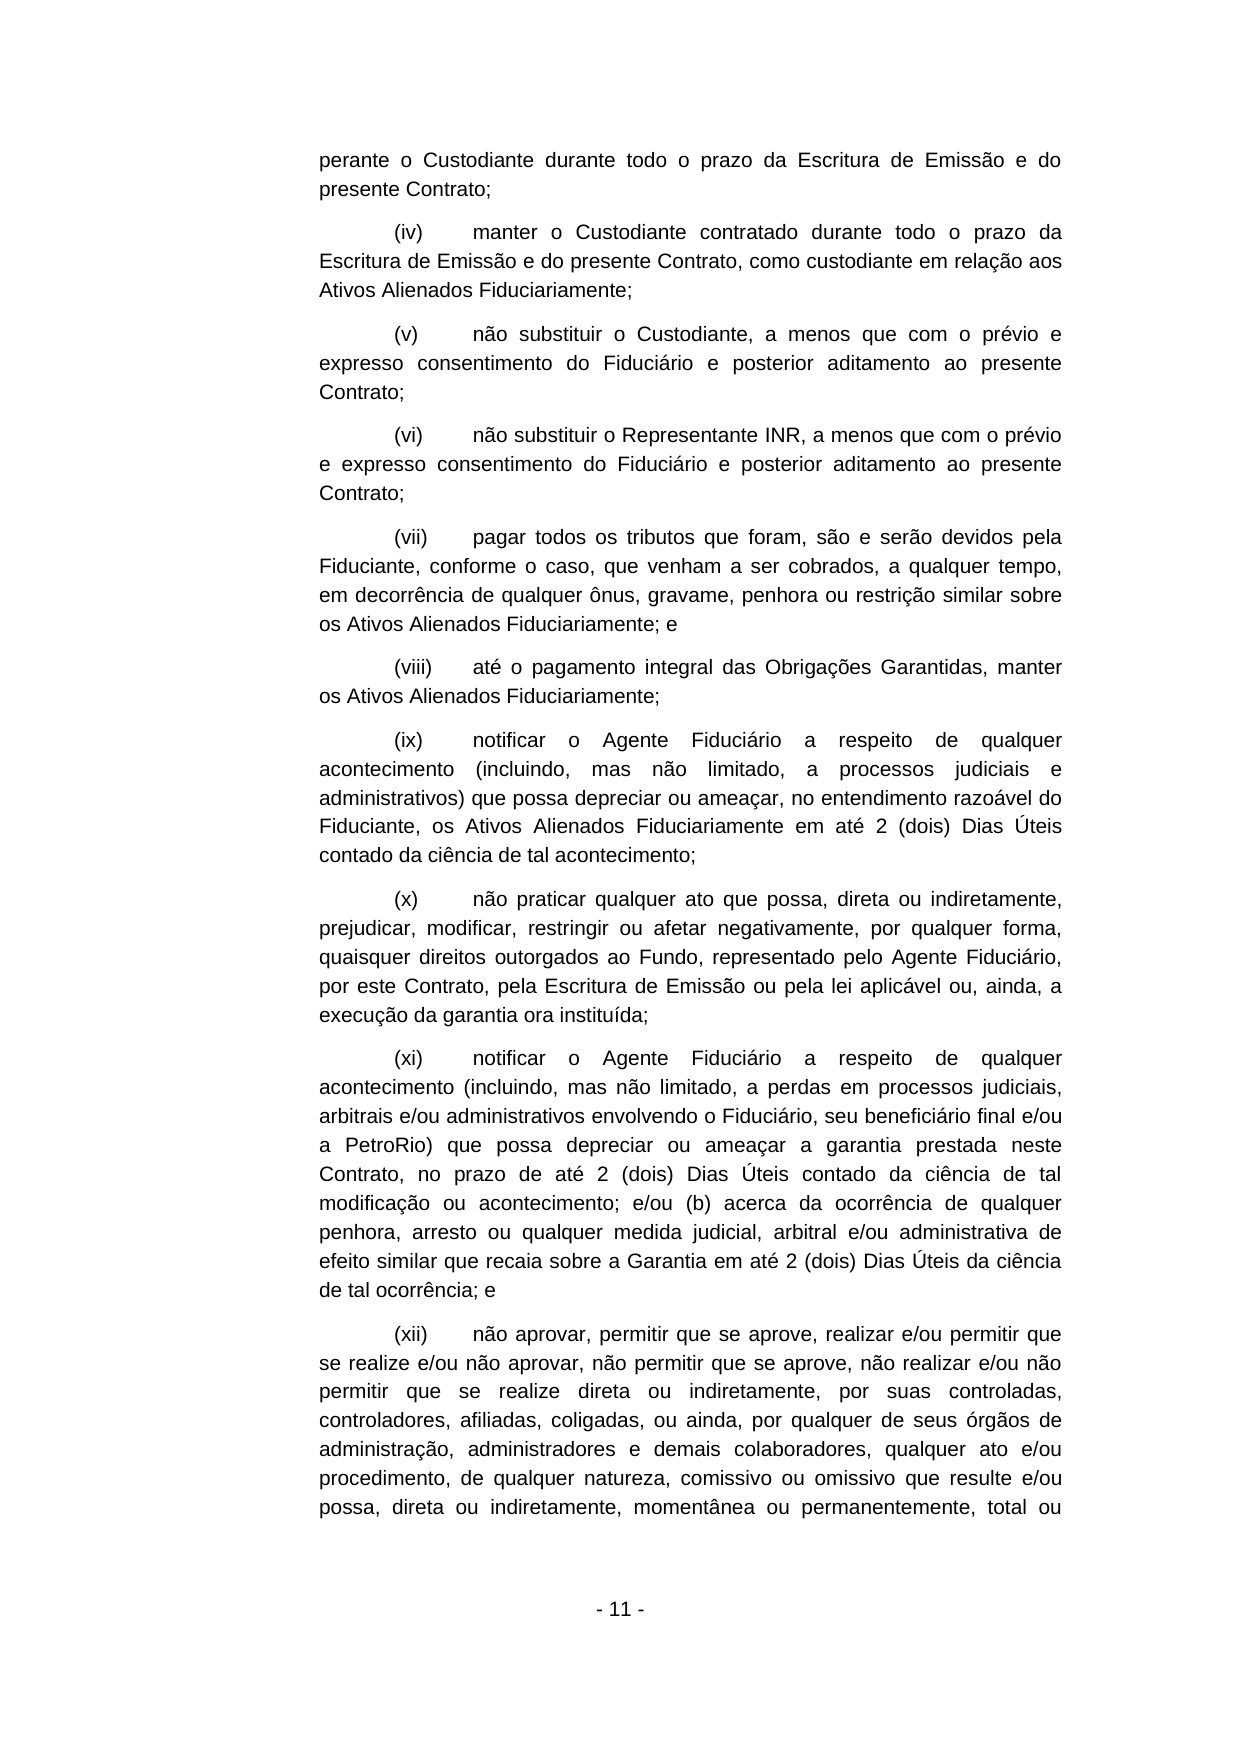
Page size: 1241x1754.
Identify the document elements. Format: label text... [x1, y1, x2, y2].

text notificar o Agente Fiduciário a respeito de qualquer acontecimento (incluindo, mas não limitado, a processos judiciais e administrativos) que possa depreciar ou ameaçar, no entendimento razoável do Fiduciante, os Ativos Alienados Fiduciariamente em até 2 (dois) Dias Úteis contado da ciência de tal acontecimento; [319, 727, 1063, 867]
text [319, 148, 1063, 201]
text notificar o Agente Fiduciário a respeito de qualquer acontecimento (incluindo, mas não limitado, a perdas em processos judiciais, arbitrais e/ou administrativos envolvendo o Fiduciário, seu beneficiário final e/ou a PetroRio) que possa depreciar ou ameaçar a garantia prestada neste Contrato, no prazo de até 2 (dois) Dias Úteis contado da ciência de tal modificação ou acontecimento; e/ou (b) acerca da ocorrência de qualquer penhora, arresto ou qualquer medida judicial, arbitral e/ou administrativa de efeito similar que recaia sobre a Garantia em até 2 (dois) Dias Úteis da ciência de tal ocorrência; e [319, 1046, 1063, 1302]
text não praticar qualquer ato que possa, direta ou indiretamente, prejudicar, modificar, restringir ou afetar negativamente, por qualquer forma, quaisquer direitos outorgados ao Fundo, representado pelo Agente Fiduciário, por este Contrato, pela Escritura de Emissão ou pela lei aplicável ou, ainda, a execução da garantia ora instituída; [319, 887, 1063, 1027]
text pagar todos os tributos que foram, são e serão devidos pela Fiduciante, conforme o caso, que venham a ser cobrados, a qualquer tempo, em decorrência de qualquer ônus, gravame, penhora ou restrição similar sobre os Ativos Alienados Fiduciariamente; e [319, 524, 1063, 635]
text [319, 1321, 1063, 1519]
text manter o Custodiante contratado durante todo o prazo da Escritura de Emissão e do presente Contrato, como custodiante em relação aos Ativos Alienados Fiduciariamente; [319, 220, 1063, 302]
text não substituir o Representante INR, a menos que com o prévio e expresso consentimento do Fiduciário e posterior aditamento ao presente Contrato; [319, 423, 1063, 505]
text até o pagamento integral das Obrigações Garantidas, manter os Ativos Alienados Fiduciariamente; [319, 655, 1063, 708]
text não substituir o Custodiante, a menos que com o prévio e expresso consentimento do Fiduciário e posterior aditamento ao presente Contrato; [319, 322, 1063, 403]
